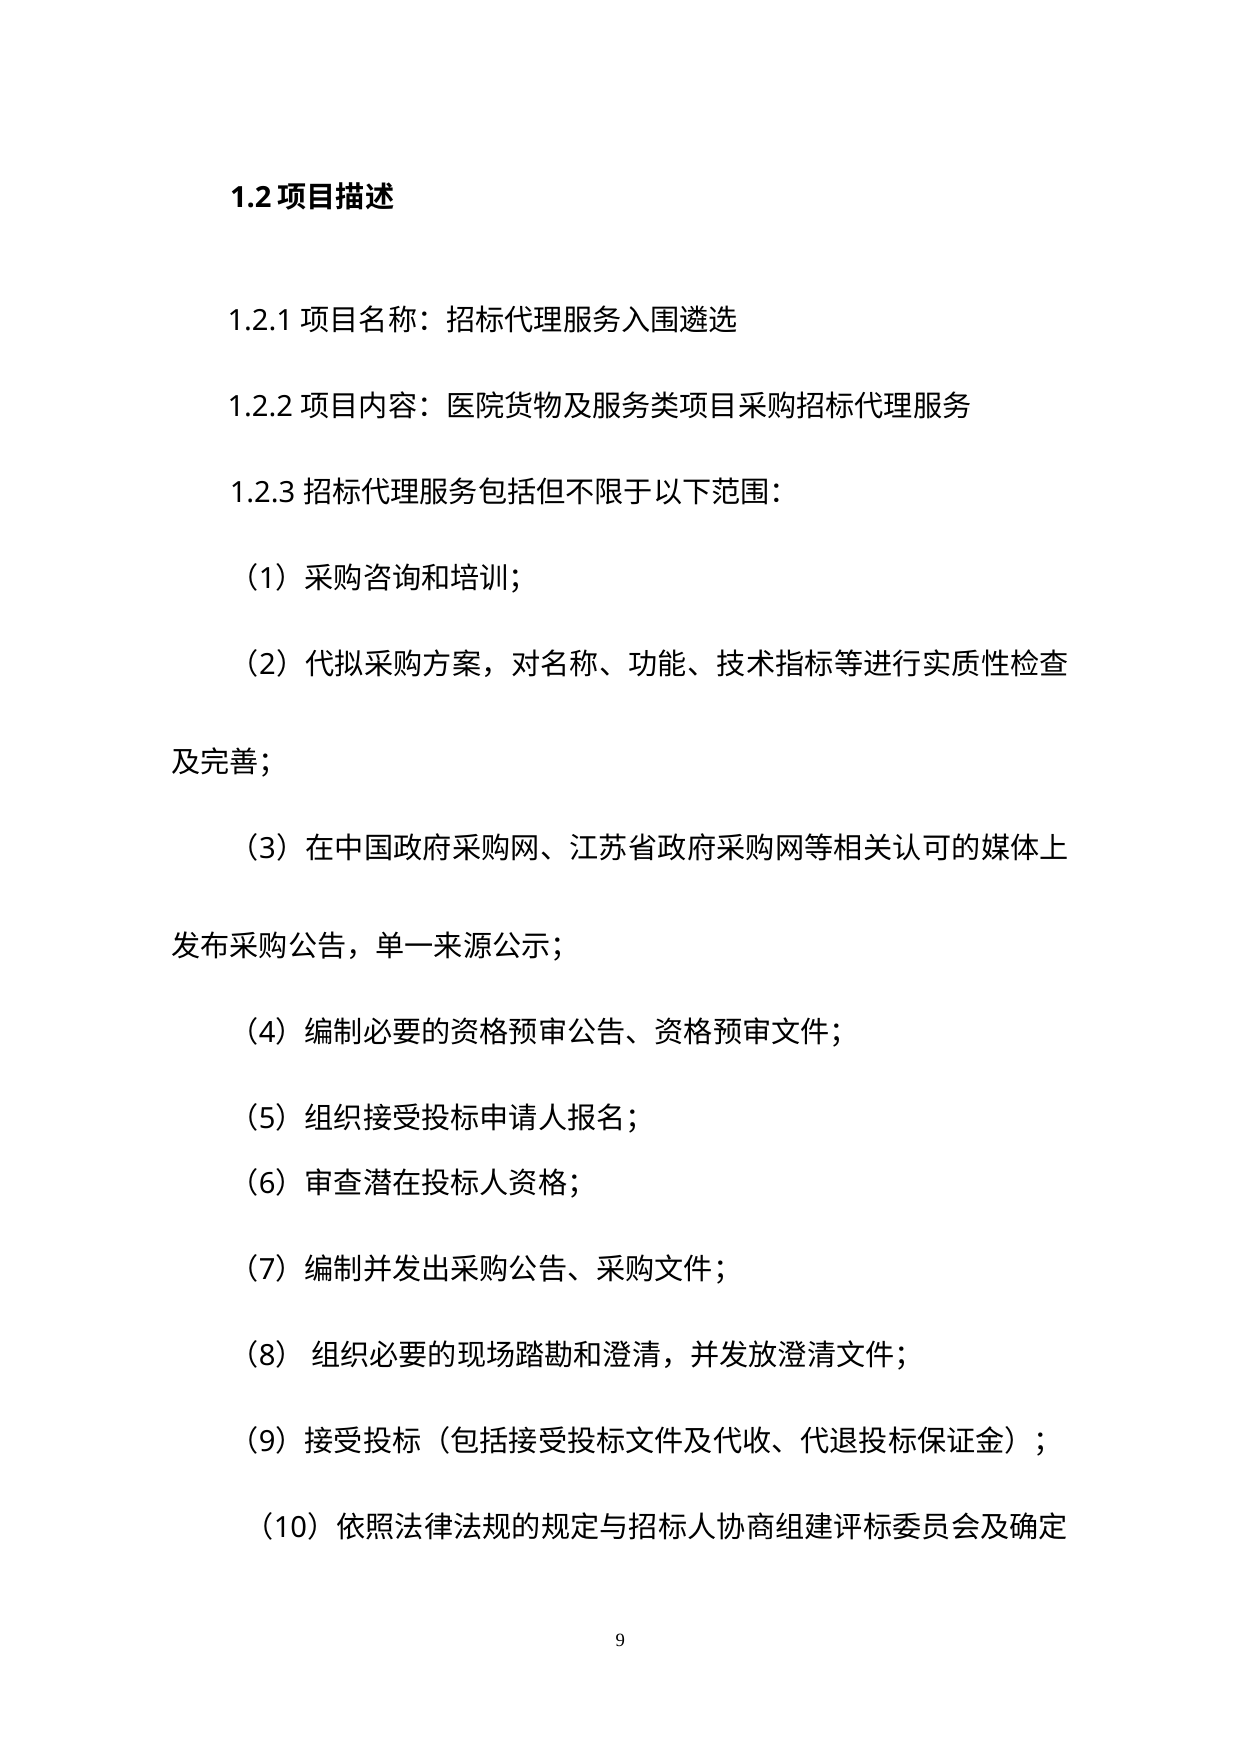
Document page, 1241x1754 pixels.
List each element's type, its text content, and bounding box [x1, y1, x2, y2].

text 1.2.1 项目名称：招标代理服务入围遴选 [171, 285, 1069, 350]
text （2）代拟采购方案，对名称、功能、技术指标等进行实质性检查及完善； [171, 629, 1069, 792]
text （8） 组织必要的现场踏勘和澄清，并发放澄清文件； [171, 1320, 1069, 1385]
subtitle 1.2项目描述 [171, 162, 1069, 227]
text （5）组织接受投标申请人报名； [171, 1083, 1069, 1148]
text （3）在中国政府采购网、江苏省政府采购网等相关认可的媒体上发布采购公告，单一来源公示； [171, 813, 1069, 976]
text 1.2.2 项目内容：医院货物及服务类项目采购招标代理服务 [171, 371, 1069, 436]
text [215, 1493, 1069, 1558]
text （9）接受投标（包括接受投标文件及代收、代退投标保证金）； [171, 1406, 1069, 1471]
text 1.2.3 招标代理服务包括但不限于以下范围： [171, 457, 1069, 522]
text （4）编制必要的资格预审公告、资格预审文件； [171, 997, 1069, 1062]
text （6）审查潜在投标人资格； [171, 1148, 1069, 1213]
text （1）采购咨询和培训； [171, 543, 1069, 608]
text （7）编制并发出采购公告、采购文件； [171, 1234, 1069, 1299]
